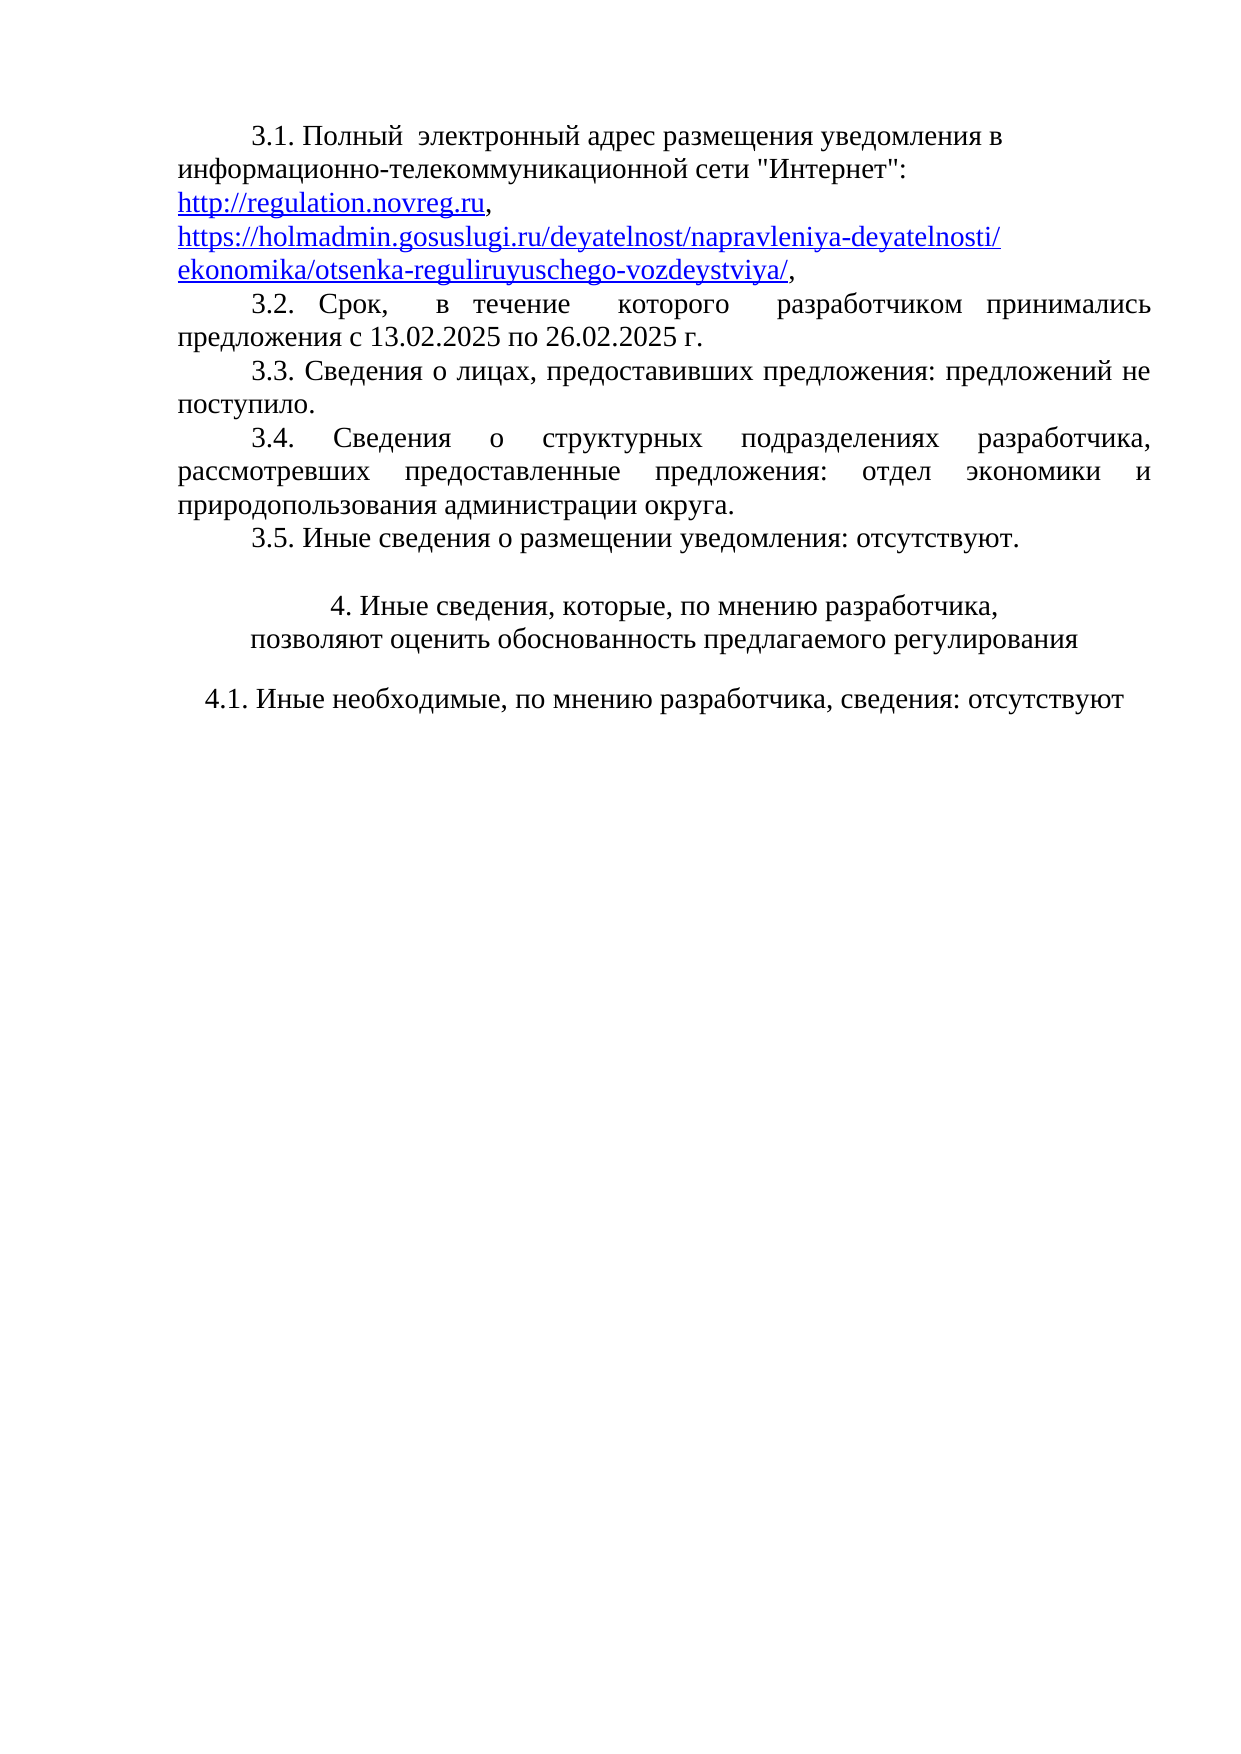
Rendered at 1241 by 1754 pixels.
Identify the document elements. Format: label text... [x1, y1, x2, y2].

text 3.2. Срок, в течение которого разработчиком принимались предложения с 13.02.2025 по 26.02.2025 г. [177, 286, 1152, 353]
text позволяют оценить обоснованность предлагаемого регулирования [177, 621, 1152, 655]
text 4. Иные сведения, которые, по мнению разработчика, [177, 588, 1152, 621]
text 3.3. Сведения о лицах, предоставивших предложения: предложений не поступило. [177, 353, 1152, 420]
text 3.5. Иные сведения о размещении уведомления: отсутствуют. [177, 521, 1152, 554]
text 4.1. Иные необходимые, по мнению разработчика, сведения: отсутствуют [177, 688, 1152, 713]
text 3.4. Сведения о структурных подразделениях разработчика, рассмотревших предоставленные предложения: отдел экономики и природопользования администрации округа. [177, 420, 1152, 521]
text 3.1. Полный электронный адрес размещения уведомления в информационно-телекоммуникационной сети "Интернет": http://regulation.novreg.ru, https://holmadmin.gosuslugi.ru/deyatelnost/napravleniya-deyatelnosti/ekonomika/otsenka-reguliruyuschego-vozdeystviya/, [177, 118, 1152, 286]
